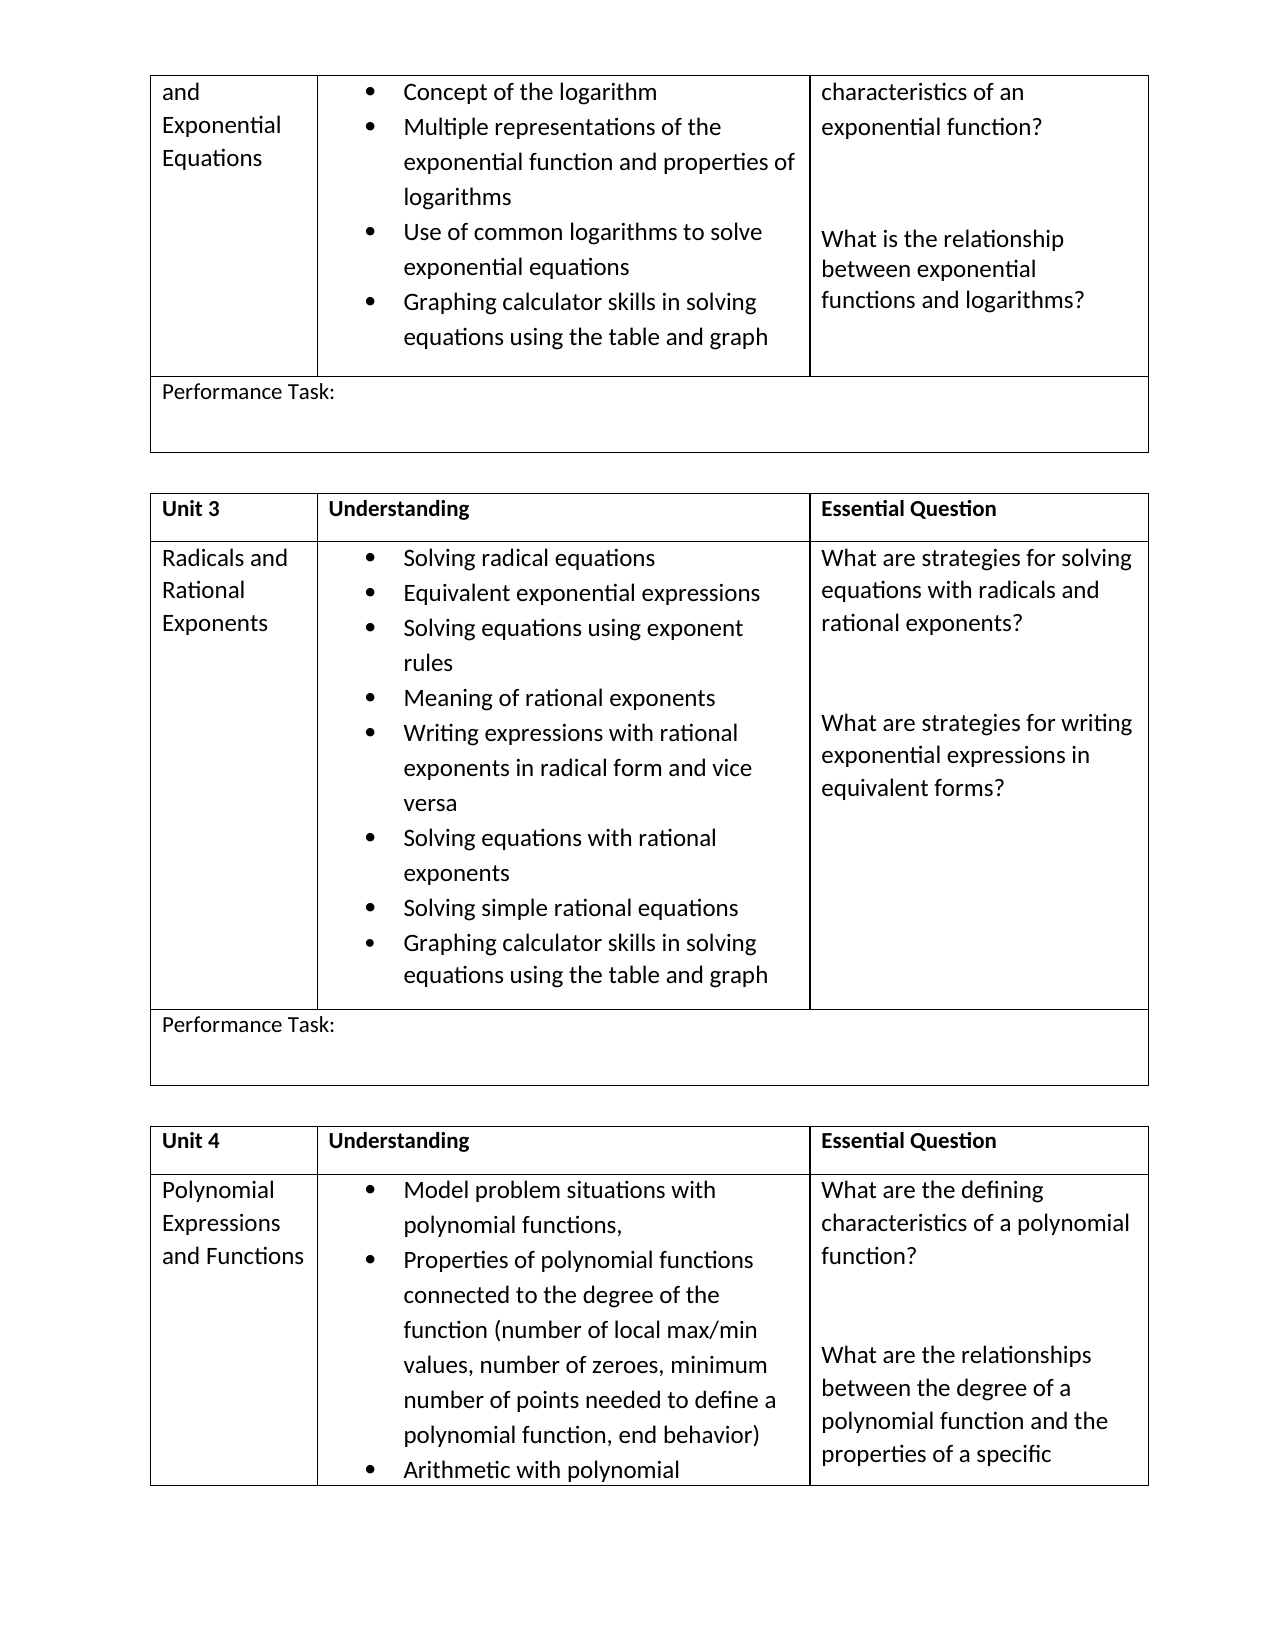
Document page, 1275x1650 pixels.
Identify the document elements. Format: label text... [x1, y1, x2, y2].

table_header Unit 4 [151, 1127, 317, 1173]
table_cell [811, 76, 1148, 376]
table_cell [151, 1175, 317, 1485]
table_header Understanding [318, 494, 809, 541]
table_cell Performance Task: [151, 377, 1148, 452]
table_header Understanding [318, 1127, 809, 1173]
table_cell Solving radical equations Equivalent exponential expressions Solving equations using exponent rules Meaning of rational exponents Writing expressions with rational exponents in radical form and vice versa Solving equations with rational exponents Solving simple rational equations Graphing calculator skills in solving equations using the table and graph [318, 542, 809, 1009]
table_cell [151, 76, 317, 376]
table_cell What are strategies for solving equations with radicals and rational exponents? What are strategies for writing exponential expressions in equivalent forms? [811, 542, 1148, 1009]
table_header Unit 3 [151, 494, 317, 541]
table_cell Radicals and Rational Exponents [151, 542, 317, 1009]
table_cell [811, 1175, 1148, 1485]
table_header Essential Question [811, 1127, 1148, 1173]
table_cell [318, 1175, 809, 1485]
table_header Essential Question [811, 494, 1148, 541]
table_cell Performance Task: [151, 1010, 1148, 1085]
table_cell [318, 76, 809, 376]
